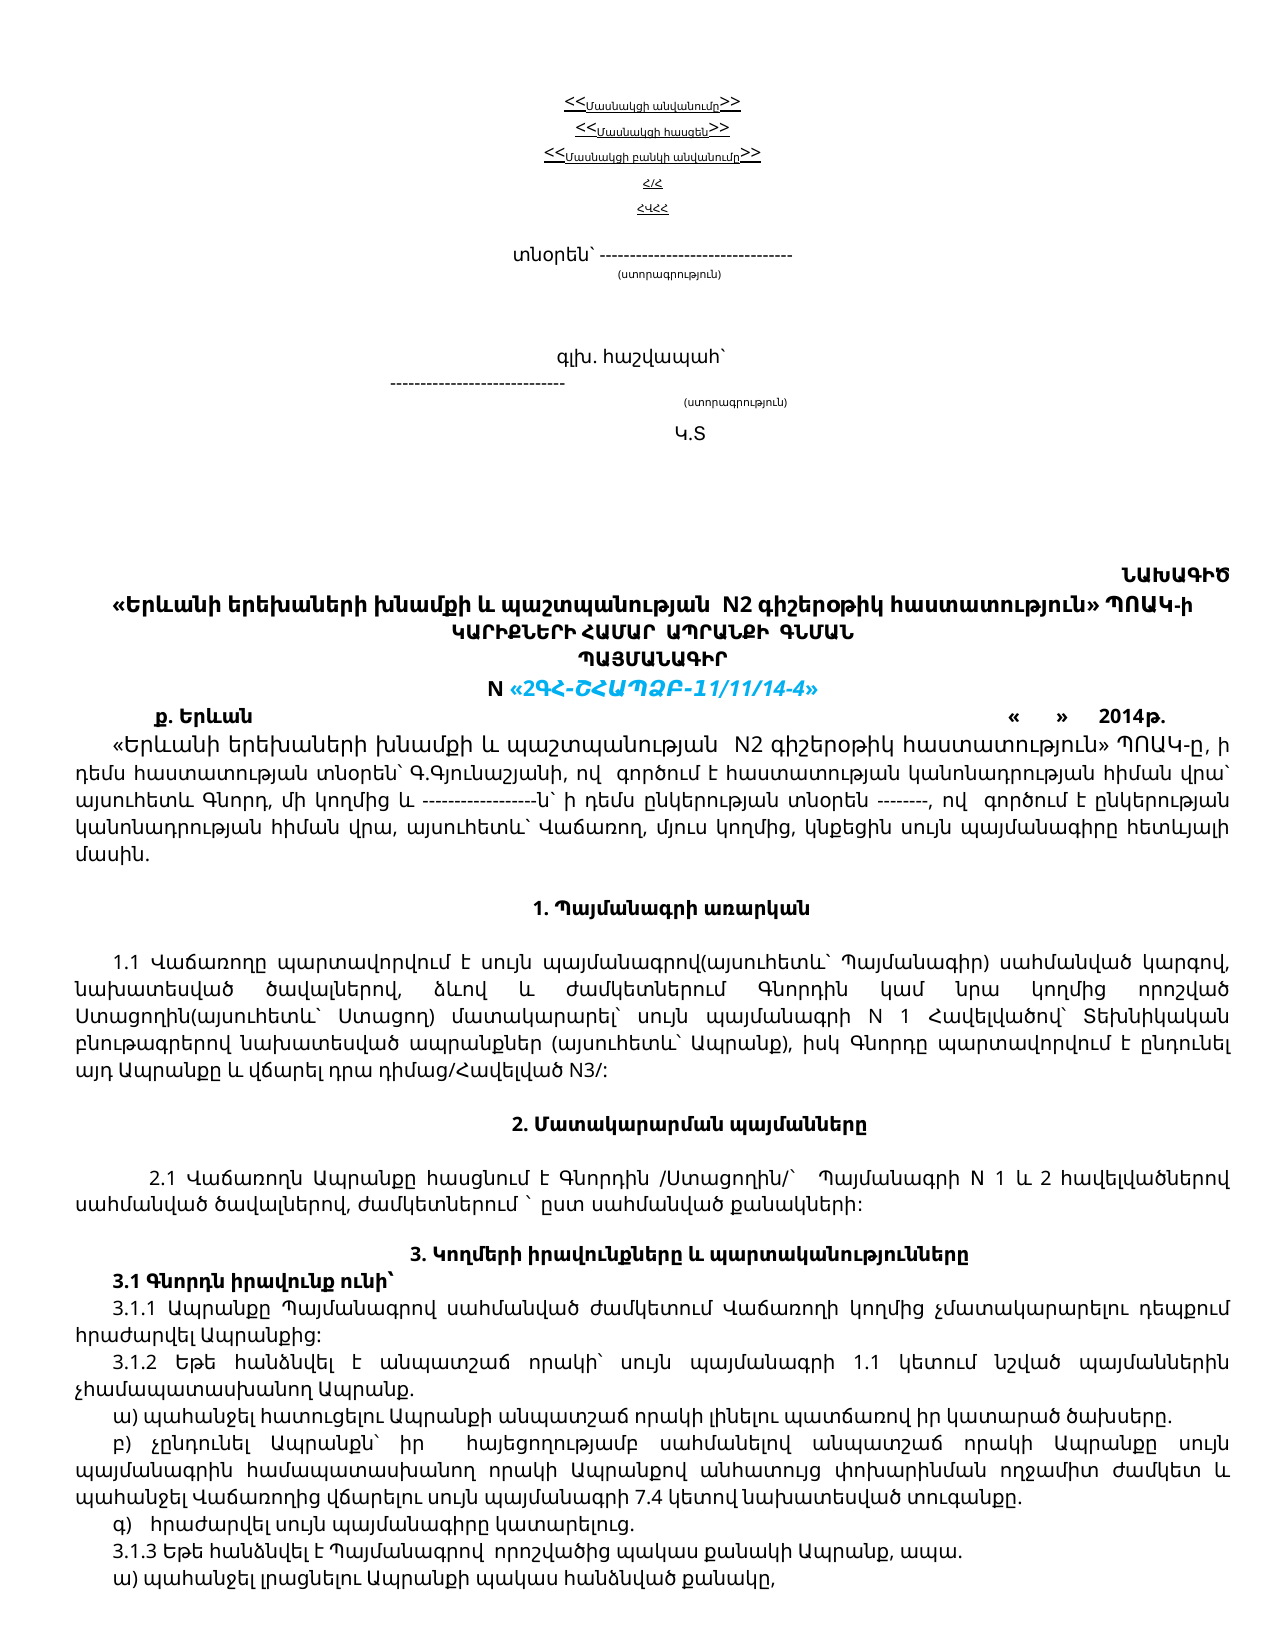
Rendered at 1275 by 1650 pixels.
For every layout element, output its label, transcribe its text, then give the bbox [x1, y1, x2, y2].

text 3. Կողմերի իրավունքները և պարտականությունները [75, 1241, 1230, 1268]
title ԿԱՐԻՔՆԵՐԻ ՀԱՄԱՐ ԱՊՐԱՆՔԻ ԳՆՄԱՆ [75, 618, 1230, 646]
text 3.1 Գնորդն իրավունք ունի՝ [75, 1268, 1230, 1295]
title ք. Երևան « » 2014թ. [75, 702, 1230, 729]
text 3.1.1 Ապրանքը Պայմանագրով սահմանված ժամկետում Վաճառողի կողմից չմատակարարելու դեպքում հրաժարվել Ապրանքից: [75, 1295, 1230, 1349]
text ա) պահանջել հատուցելու Ապրանքի անպատշաճ որակի լինելու պատճառով իր կատարած ծախսերը. [75, 1403, 1230, 1429]
text ՆԱԽԱԳԻԾ [75, 562, 1230, 589]
title ՊԱՅՄԱՆԱԳԻՐ [75, 646, 1230, 672]
text 3.1.3 Եթե հանձնվել է Պայմանագրով որոշվածից պակաս քանակի Ապրանք, ապա. [75, 1537, 1230, 1564]
text 1. Պայմանագրի առարկան [75, 894, 1230, 921]
title «Երևանի երեխաների խնամքի և պաշտպանության N2 գիշերօթիկ հաստատություն» ՊՈԱԿ-ի [75, 589, 1230, 618]
text 3.1.2 Եթե հանձնվել է անպատշաճ որակի՝ սույն պայմանագրի 1.1 կետում նշված պայմաններին չհամապատասխանող Ապրանք. [75, 1349, 1230, 1403]
text 2.1 Վաճառողն Ապրանքը հասցնում է Գնորդին /Ստացողին/` Պայմանագրի N 1 և 2 հավելվածներով սահմանված ծավալներով, ժամկետներում ` ըստ սահմանված քանակների: [75, 1164, 1230, 1218]
title N «2ԳՀ-ՇՀԱՊՁԲ-11/11/14-4» [75, 672, 1230, 702]
text «Երևանի երեխաների խնամքի և պաշտպանության N2 գիշերօթիկ հաստատություն» ՊՈԱԿ-ը, ի դեմս հաստատության տնօրեն՝ Գ.Գյունաշյանի, ով գործում է հաստատության կանոնադրության հիման վրա` այսուհետև Գնորդ, մի կողմից և ------------------ն` ի դեմս ընկերության տնօրեն --------, ով գործում է ընկերության կանոնադրության հիման վրա, այսուհետև` Վաճառող, մյուս կողմից, կնքեցին սույն պայմանագիրը հետևյալի մասին. [75, 729, 1230, 867]
text ա) պահանջել լրացնելու Ապրանքի պակաս հանձնված քանակը, [75, 1564, 1230, 1591]
text գ) հրաժարվել սույն պայմանագիրը կատարելուց. [75, 1511, 1230, 1537]
text բ) չընդունել Ապրանքն՝ իր հայեցողությամբ սահմանելով անպատշաճ որակի Ապրանքը սույն պայմանագրին համապատասխանող որակի Ապրանքով անհատույց փոխարինման ողջամիտ ժամկետ և պահանջել Վաճառողից վճարելու սույն պայմանագրի 7.4 կետով նախատեսված տուգանքը. [75, 1429, 1230, 1511]
text 1.1 Վաճառողը պարտավորվում է սույն պայմանագրով(այսուհետև` Պայմանագիր) սահմանված կարգով, նախատեսված ծավալներով, ձևով և ժամկետներում Գնորդին կամ նրա կողմից որոշված Ստացողին(այսուհետև` Ստացող) մատակարարել՝ սույն պայմանագրի N 1 Հավելվածով՝ Տեխնիկական բնութագրերով նախատեսված ապրանքներ (այսուհետև՝ Ապրանք), իսկ Գնորդը պարտավորվում է ընդունել այդ Ապրանքը և վճարել դրա դիմաց/Հավելված N3/: [75, 948, 1230, 1083]
text 2. Մատակարարման պայմանները [75, 1110, 1230, 1137]
table_header <<Մասնակցի անվանումը>> <<Մասնակցի հասցեն>> <<Մասնակցի բանկի անվանումը>> Հ/Հ ՀՎՀՀ տնօրեն` -------------------------------- (ստորագրություն) գլխ. հաշվապահ` ----------------------------- (ստորագրություն) Կ.Տ [379, 60, 926, 458]
